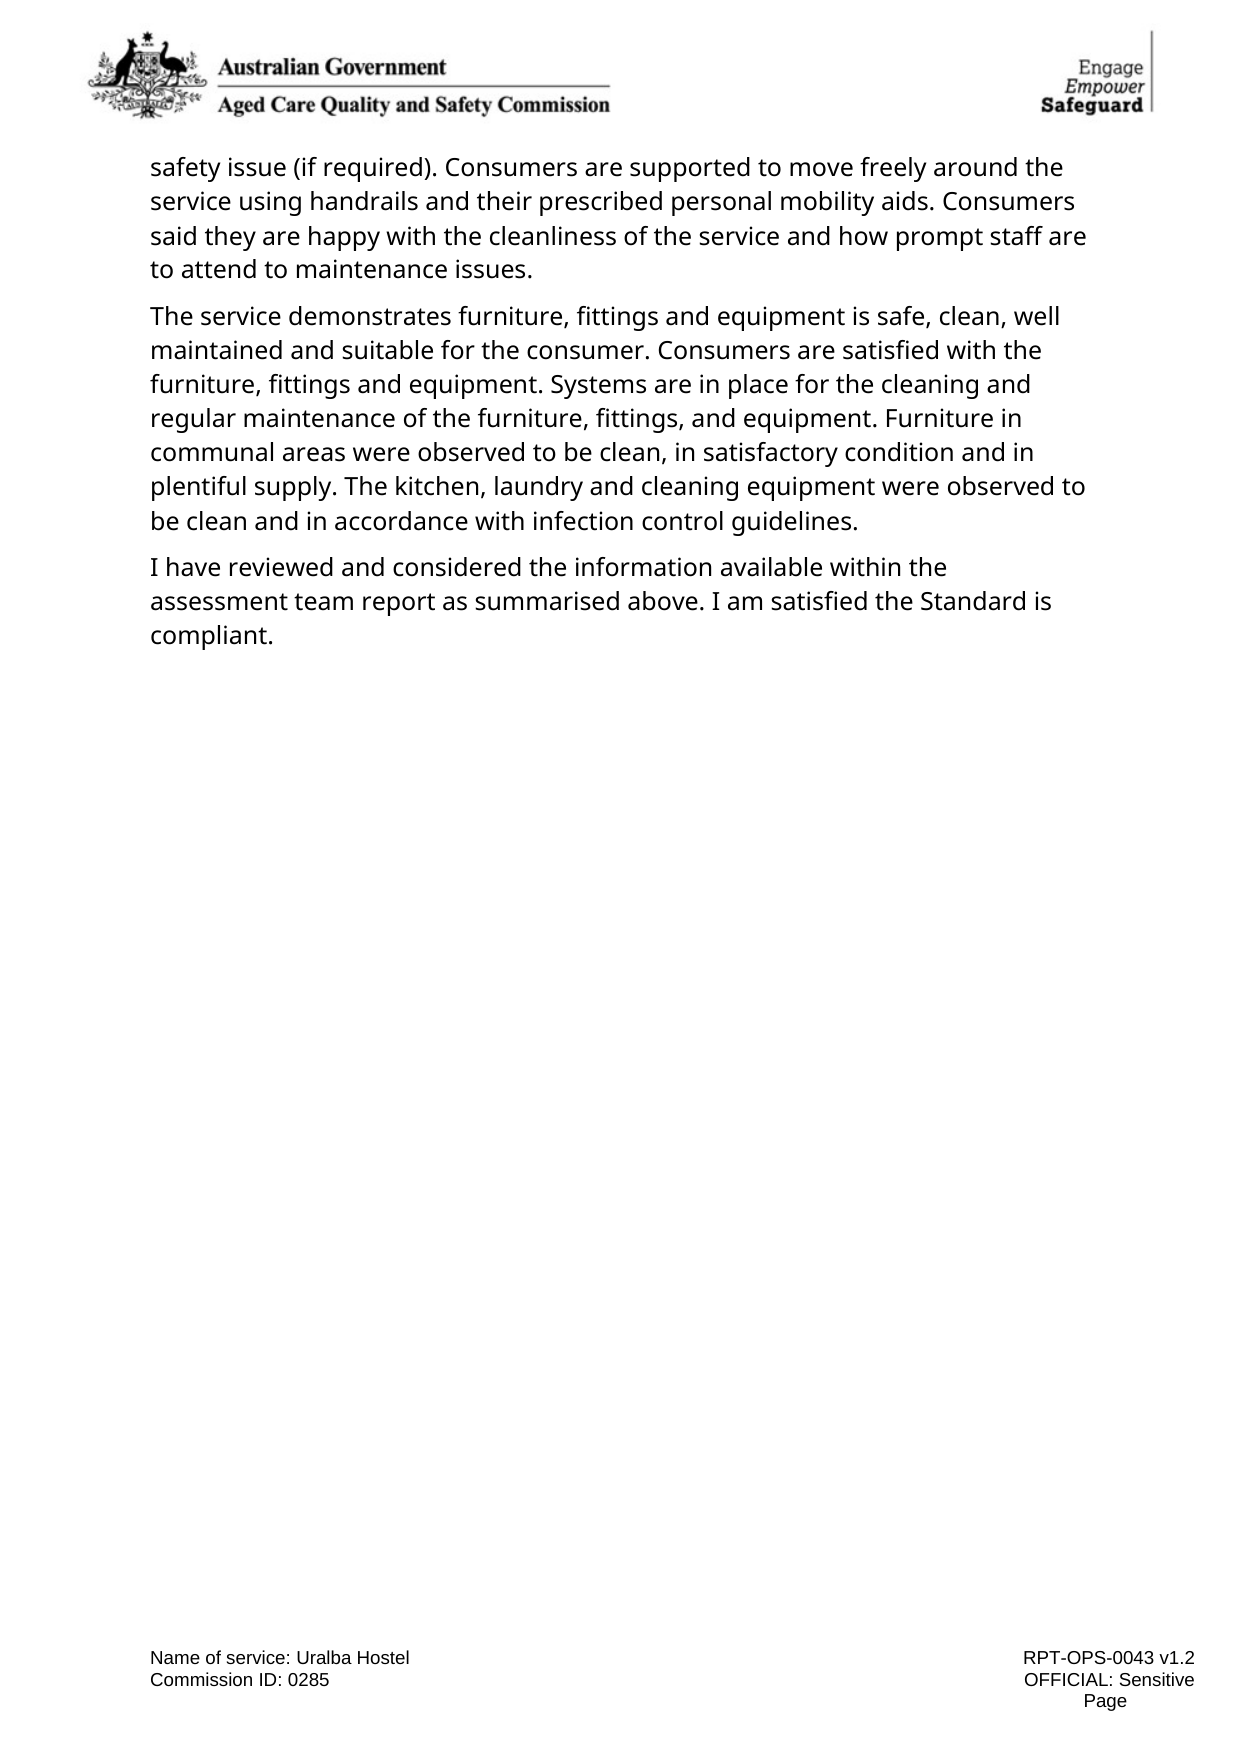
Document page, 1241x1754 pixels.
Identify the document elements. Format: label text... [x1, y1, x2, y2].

picture [0, 23, 1241, 131]
text The service demonstrates furniture, fittings and equipment is safe, clean, well maintained and suitable for the consumer. Consumers are satisfied with the furniture, fittings and equipment. Systems are in place for the cleaning and regular maintenance of the furniture, fittings, and equipment. Furniture in communal areas were observed to be clean, in satisfactory condition and in plentiful supply. The kitchen, laundry and cleaning equipment were observed to be clean and in accordance with infection control guidelines. [150, 299, 1090, 537]
text I have reviewed and considered the information available within the assessment team report as summarised above. I am satisfied the Standard is compliant. [150, 550, 1090, 652]
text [150, 150, 1090, 286]
